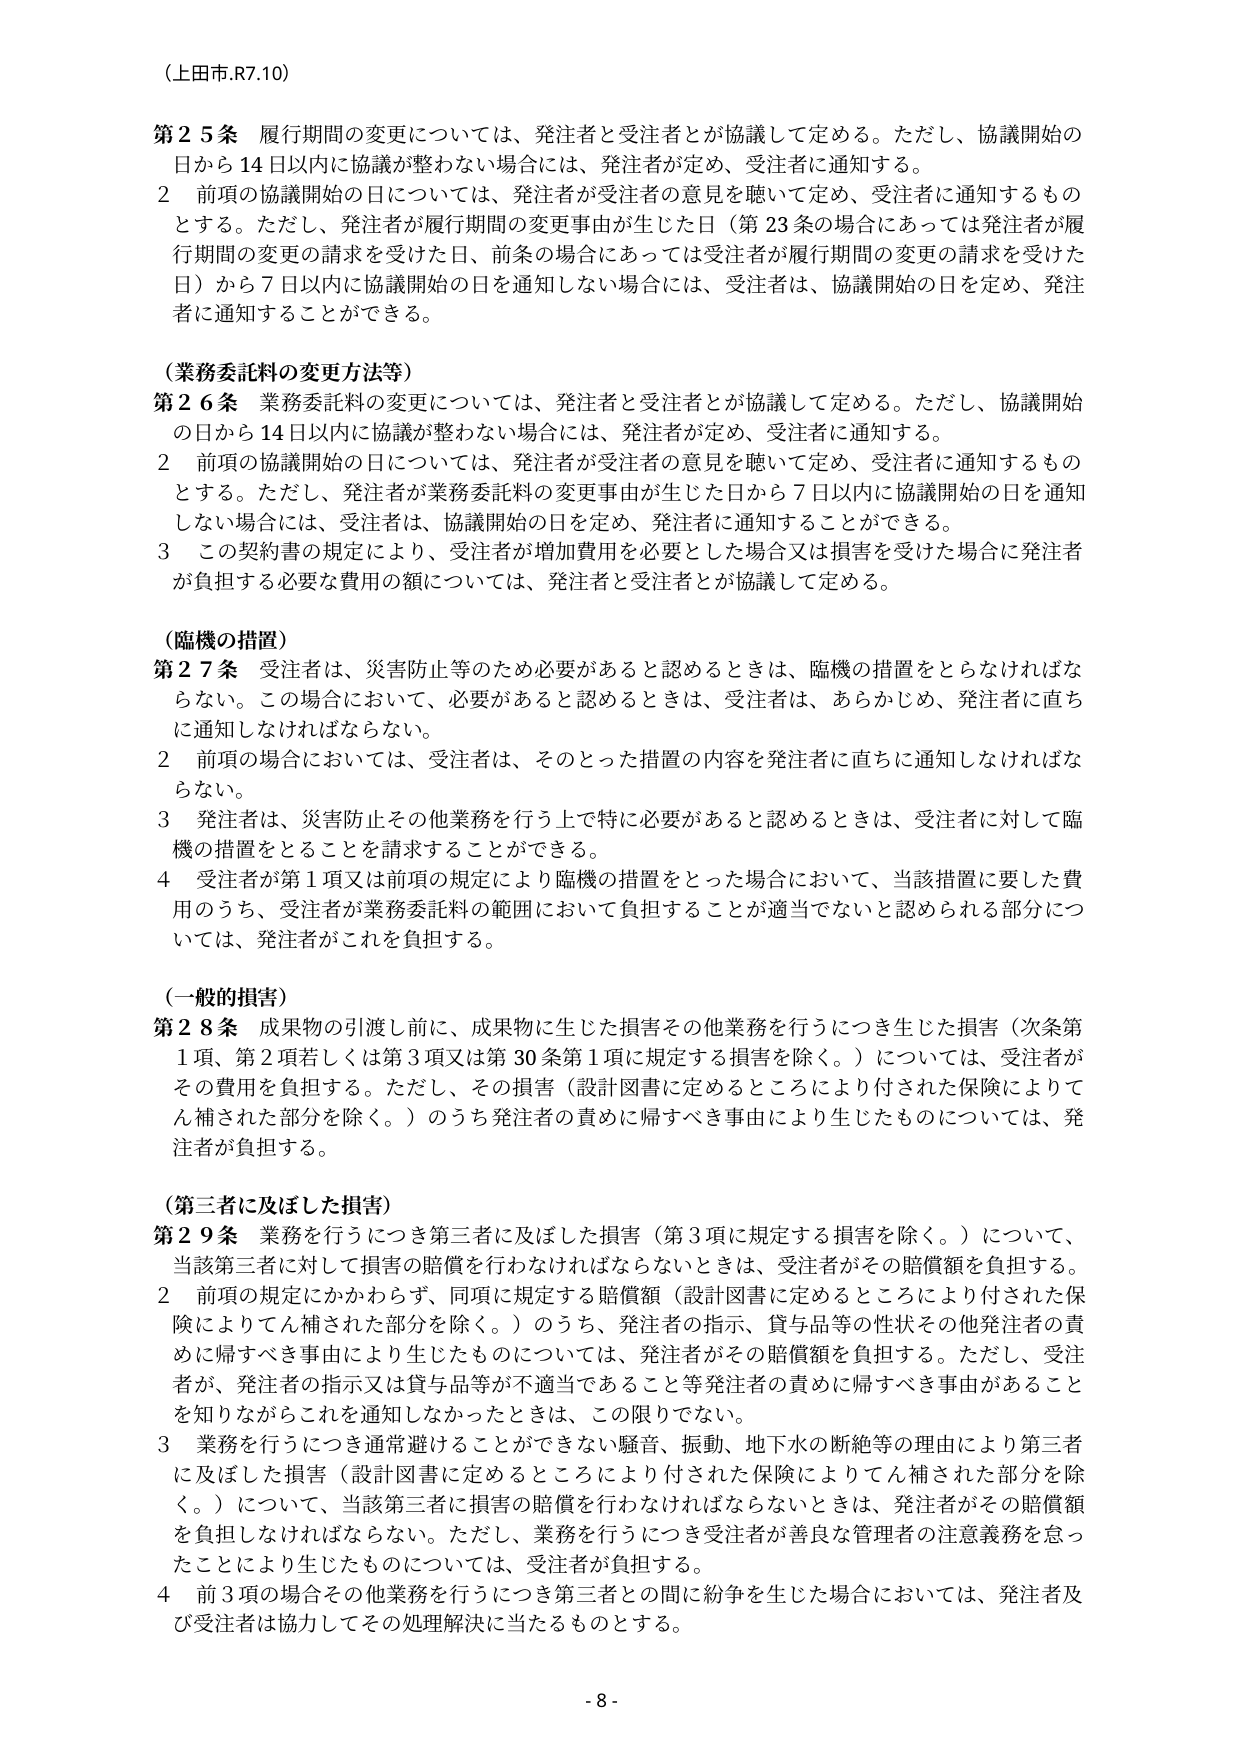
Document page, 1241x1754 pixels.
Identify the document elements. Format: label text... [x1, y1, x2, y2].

text ２ 前項の場合においては、受注者は、そのとった措置の内容を発注者に直ちに通知しなければならない。 [153, 744, 1087, 803]
text ４ 受注者が第１項又は前項の規定により臨機の措置をとった場合において、当該措置に要した費用のうち、受注者が業務委託料の範囲において負担することが適当でないと認められる部分については、発注者がこれを負担する。 [153, 863, 1087, 953]
text 第２７条 受注者は、災害防止等のため必要があると認めるときは、臨機の措置をとらなければならない。この場合において、必要があると認めるときは、受注者は、あらかじめ、発注者に直ちに通知しなければならない。 [153, 654, 1087, 744]
text 第２９条 業務を行うにつき第三者に及ぼした損害（第３項に規定する損害を除く。）について、当該第三者に対して損害の賠償を行わなければならないときは、受注者がその賠償額を負担する。 [153, 1219, 1087, 1279]
text ３ この契約書の規定により、受注者が増加費用を必要とした場合又は損害を受けた場合に発注者が負担する必要な費用の額については、発注者と受注者とが協議して定める。 [153, 536, 1087, 596]
text ２ 前項の協議開始の日については、発注者が受注者の意見を聴いて定め、受注者に通知するものとする。ただし、発注者が履行期間の変更事由が生じた日（第23条の場合にあっては発注者が履行期間の変更の請求を受けた日、前条の場合にあっては受注者が履行期間の変更の請求を受けた日）から７日以内に協議開始の日を通知しない場合には、受注者は、協議開始の日を定め、発注者に通知することができる。 [153, 178, 1087, 328]
text （第三者に及ぼした損害） [153, 1189, 1087, 1219]
text ４ 前３項の場合その他業務を行うにつき第三者との間に紛争を生じた場合においては、発注者及び受注者は協力してその処理解決に当たるものとする。 [153, 1578, 1087, 1638]
text （一般的損害） [153, 981, 1087, 1011]
text ２ 前項の協議開始の日については、発注者が受注者の意見を聴いて定め、受注者に通知するものとする。ただし、発注者が業務委託料の変更事由が生じた日から７日以内に協議開始の日を通知しない場合には、受注者は、協議開始の日を定め、発注者に通知することができる。 [153, 446, 1087, 536]
text （業務委託料の変更方法等） [153, 356, 1087, 386]
text ３ 発注者は、災害防止その他業務を行う上で特に必要があると認めるときは、受注者に対して臨機の措置をとることを請求することができる。 [153, 803, 1087, 863]
text 第２８条 成果物の引渡し前に、成果物に生じた損害その他業務を行うにつき生じた損害（次条第１項、第２項若しくは第３項又は第30条第１項に規定する損害を除く。）については、受注者がその費用を負担する。ただし、その損害（設計図書に定めるところにより付された保険によりてん補された部分を除く。）のうち発注者の責めに帰すべき事由により生じたものについては、発注者が負担する。 [153, 1011, 1087, 1161]
text ２ 前項の規定にかかわらず、同項に規定する賠償額（設計図書に定めるところにより付された保険によりてん補された部分を除く。）のうち、発注者の指示、貸与品等の性状その他発注者の責めに帰すべき事由により生じたものについては、発注者がその賠償額を負担する。ただし、受注者が、発注者の指示又は貸与品等が不適当であること等発注者の責めに帰すべき事由があることを知りながらこれを通知しなかったときは、この限りでない。 [153, 1279, 1087, 1428]
text ３ 業務を行うにつき通常避けることができない騒音、振動、地下水の断絶等の理由により第三者に及ぼした損害（設計図書に定めるところにより付された保険によりてん補された部分を除く。）について、当該第三者に損害の賠償を行わなければならないときは、発注者がその賠償額を負担しなければならない。ただし、業務を行うにつき受注者が善良な管理者の注意義務を怠ったことにより生じたものについては、受注者が負担する。 [153, 1428, 1087, 1578]
text 第２６条 業務委託料の変更については、発注者と受注者とが協議して定める。ただし、協議開始の日から14日以内に協議が整わない場合には、発注者が定め、受注者に通知する。 [153, 386, 1087, 446]
text （臨機の措置） [153, 624, 1087, 654]
text 第２５条 履行期間の変更については、発注者と受注者とが協議して定める。ただし、協議開始の日から14日以内に協議が整わない場合には、発注者が定め、受注者に通知する。 [153, 118, 1087, 178]
